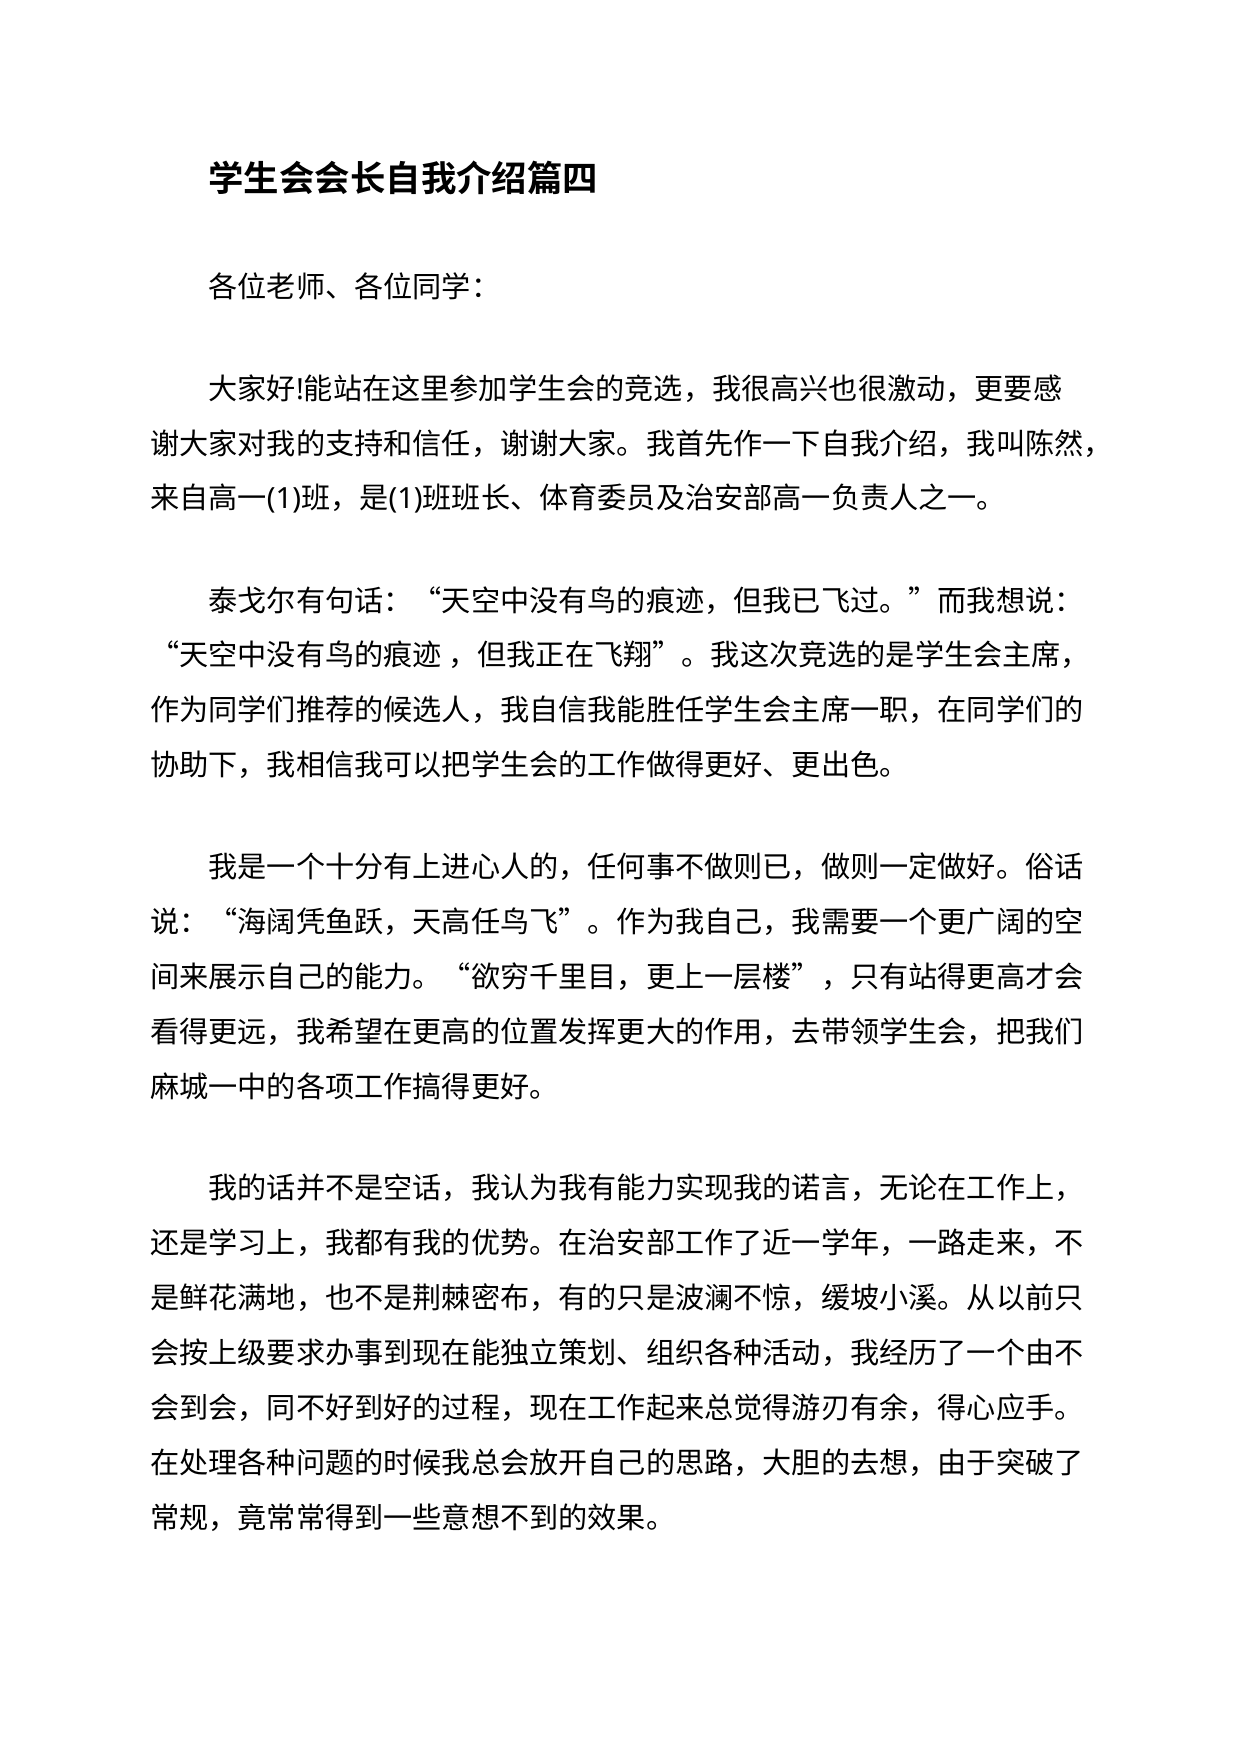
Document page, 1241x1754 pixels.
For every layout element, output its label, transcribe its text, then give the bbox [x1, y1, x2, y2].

text 各位老师、各位同学： [150, 263, 1090, 306]
text 学生会会长自我介绍篇四 [150, 150, 1090, 201]
text 我的话并不是空话，我认为我有能力实现我的诺言，无论在工作上，还是学习上，我都有我的优势。在治安部工作了近一学年，一路走来，不是鲜花满地，也不是荆棘密布，有的只是波澜不惊，缓坡小溪。从以前只会按上级要求办事到现在能独立策划、组织各种活动，我经历了一个由不会到会，同不好到好的过程，现在工作起来总觉得游刃有余，得心应手。在处理各种问题的时候我总会放开自己的思路，大胆的去想，由于突破了常规，竟常常得到一些意想不到的效果。 [150, 1165, 1090, 1537]
text 大家好!能站在这里参加学生会的竞选，我很高兴也很激动，更要感谢大家对我的支持和信任，谢谢大家。我首先作一下自我介绍，我叫陈然，来自高一(1)班，是(1)班班长、体育委员及治安部高一负责人之一。 [150, 365, 1090, 517]
text 泰戈尔有句话：“天空中没有鸟的痕迹，但我已飞过。”而我想说：“天空中没有鸟的痕迹 ，但我正在飞翔”。我这次竞选的是学生会主席，作为同学们推荐的候选人，我自信我能胜任学生会主席一职，在同学们的协助下，我相信我可以把学生会的工作做得更好、更出色。 [150, 577, 1090, 784]
text 我是一个十分有上进心人的，任何事不做则已，做则一定做好。俗话说：“海阔凭鱼跃，天高任鸟飞”。作为我自己，我需要一个更广阔的空间来展示自己的能力。“欲穷千里目，更上一层楼”，只有站得更高才会看得更远，我希望在更高的位置发挥更大的作用，去带领学生会，把我们麻城一中的各项工作搞得更好。 [150, 843, 1090, 1105]
